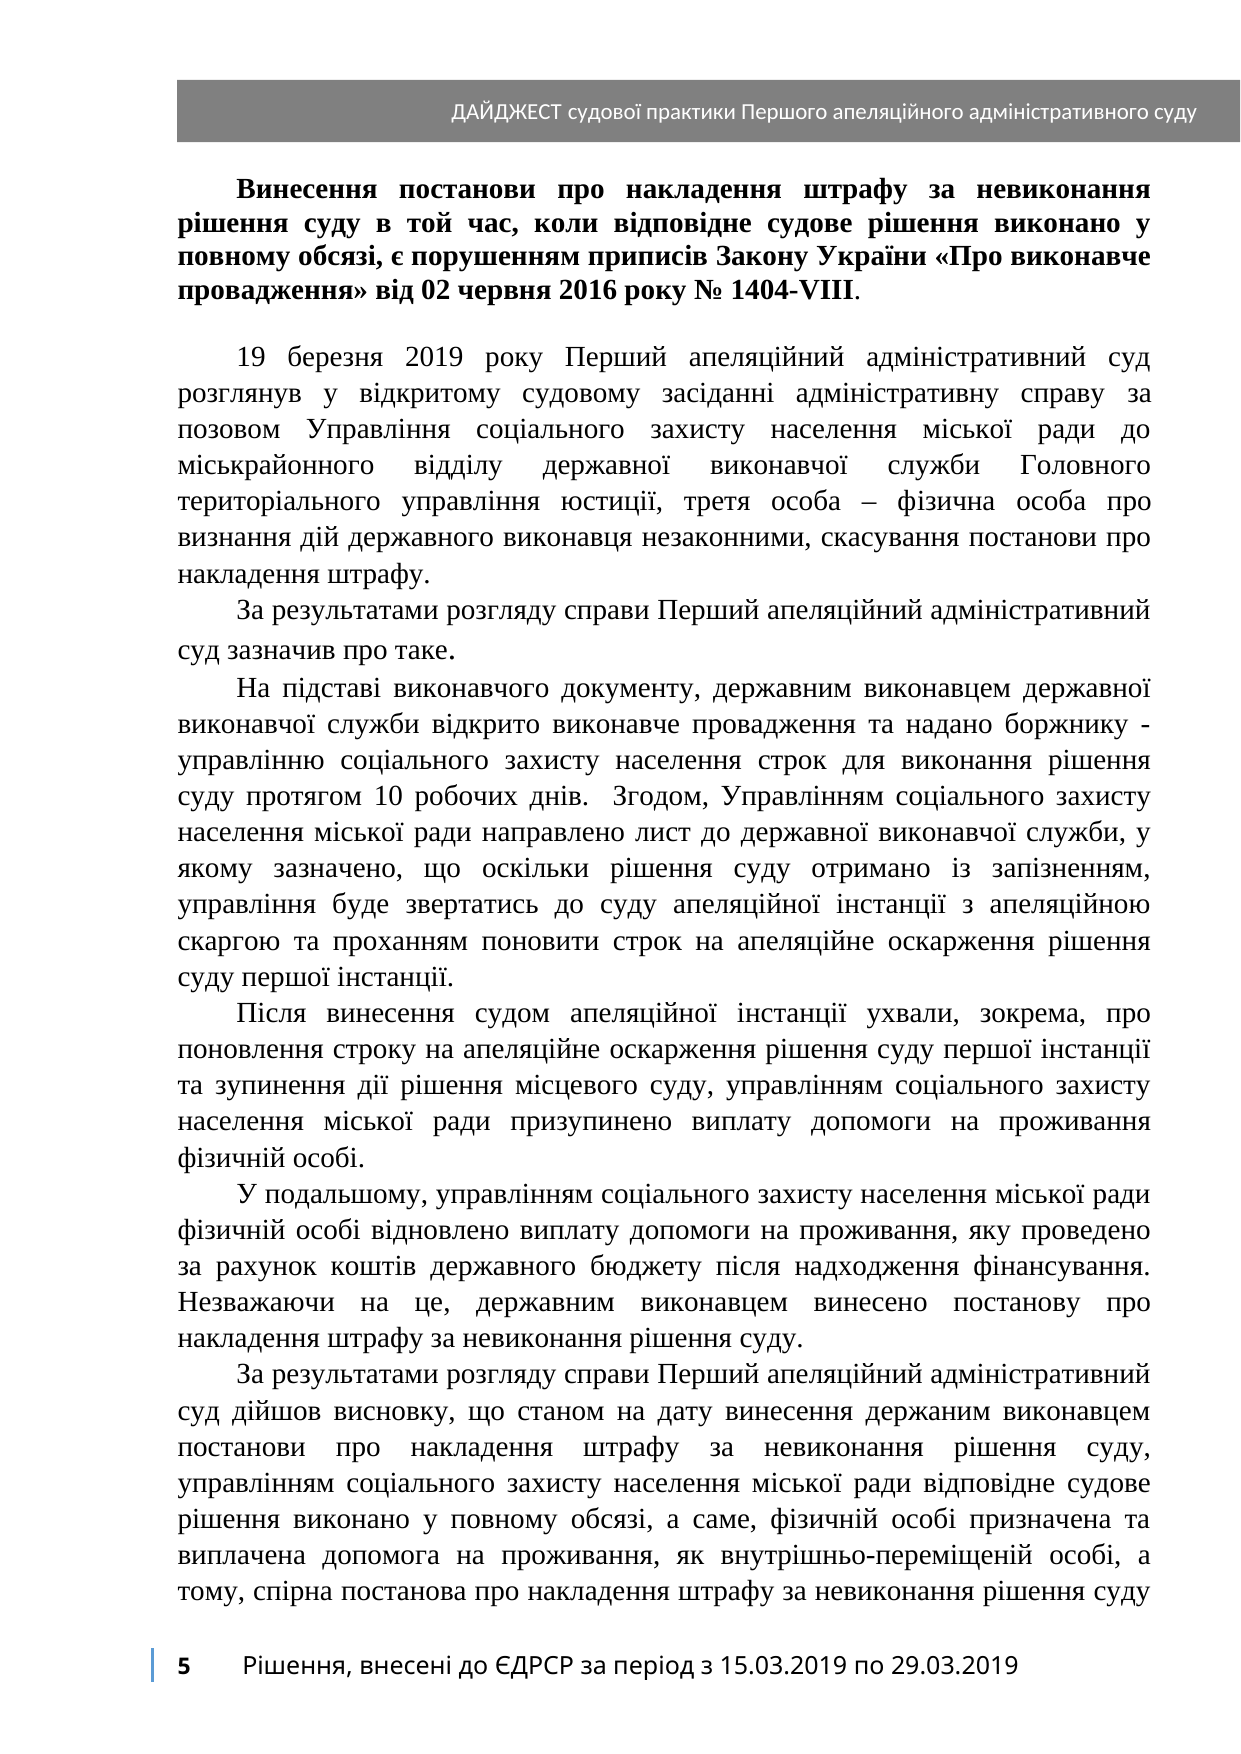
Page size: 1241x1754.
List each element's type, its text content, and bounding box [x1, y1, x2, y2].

text У подальшому, управлінням соціального захисту населення міської ради фізичній особі відновлено виплату допомоги на проживання, яку проведено за рахунок коштів державного бюджету після надходження фінансування. Незважаючи на це, державним виконавцем винесено постанову про накладення штрафу за невиконання рішення суду. [177, 1176, 1152, 1354]
text На підставі виконавчого документу, державним виконавцем державної виконавчої служби відкрито виконавче провадження та надано боржнику - управлінню соціального захисту населення строк для виконання рішення суду протягом 10 робочих днів. Згодом, Управлінням соціального захисту населення міської ради направлено лист до державної виконавчої служби, у якому зазначено, що оскільки рішення суду отримано із запізненням, управління буде звертатись до суду апеляційної інстанції з апеляційною скаргою та проханням поновити строк на апеляційне оскарження рішення суду першої інстанції. [177, 670, 1152, 992]
text Винесення постанови про накладення штрафу за невиконання рішення суду в той час, коли відповідне судове рішення виконано у повному обсязі, є порушенням приписів Закону України «Про виконавче провадження» від 02 червня 2016 року № 1404-VIII. [177, 171, 1152, 305]
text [177, 1357, 1152, 1607]
text За результатами розгляду справи Перший апеляційний адміністративний суд зазначив про таке. [177, 592, 1152, 667]
text Після винесення судом апеляційної інстанції ухвали, зокрема, про поновлення строку на апеляційне оскарження рішення суду першої інстанції та зупинення дії рішення місцевого суду, управлінням соціального захисту населення міської ради призупинено виплату допомоги на проживання фізичній особі. [177, 995, 1152, 1173]
text 19 березня 2019 року Перший апеляційний адміністративний суд розглянув у відкритому судовому засіданні адміністративну справу за позовом Управління соціального захисту населення міської ради до міськрайонного відділу державної виконавчої служби Головного територіального управління юстиції, третя особа – фізична особа про визнання дій державного виконавця незаконними, скасування постанови про накладення штрафу. [177, 339, 1152, 589]
